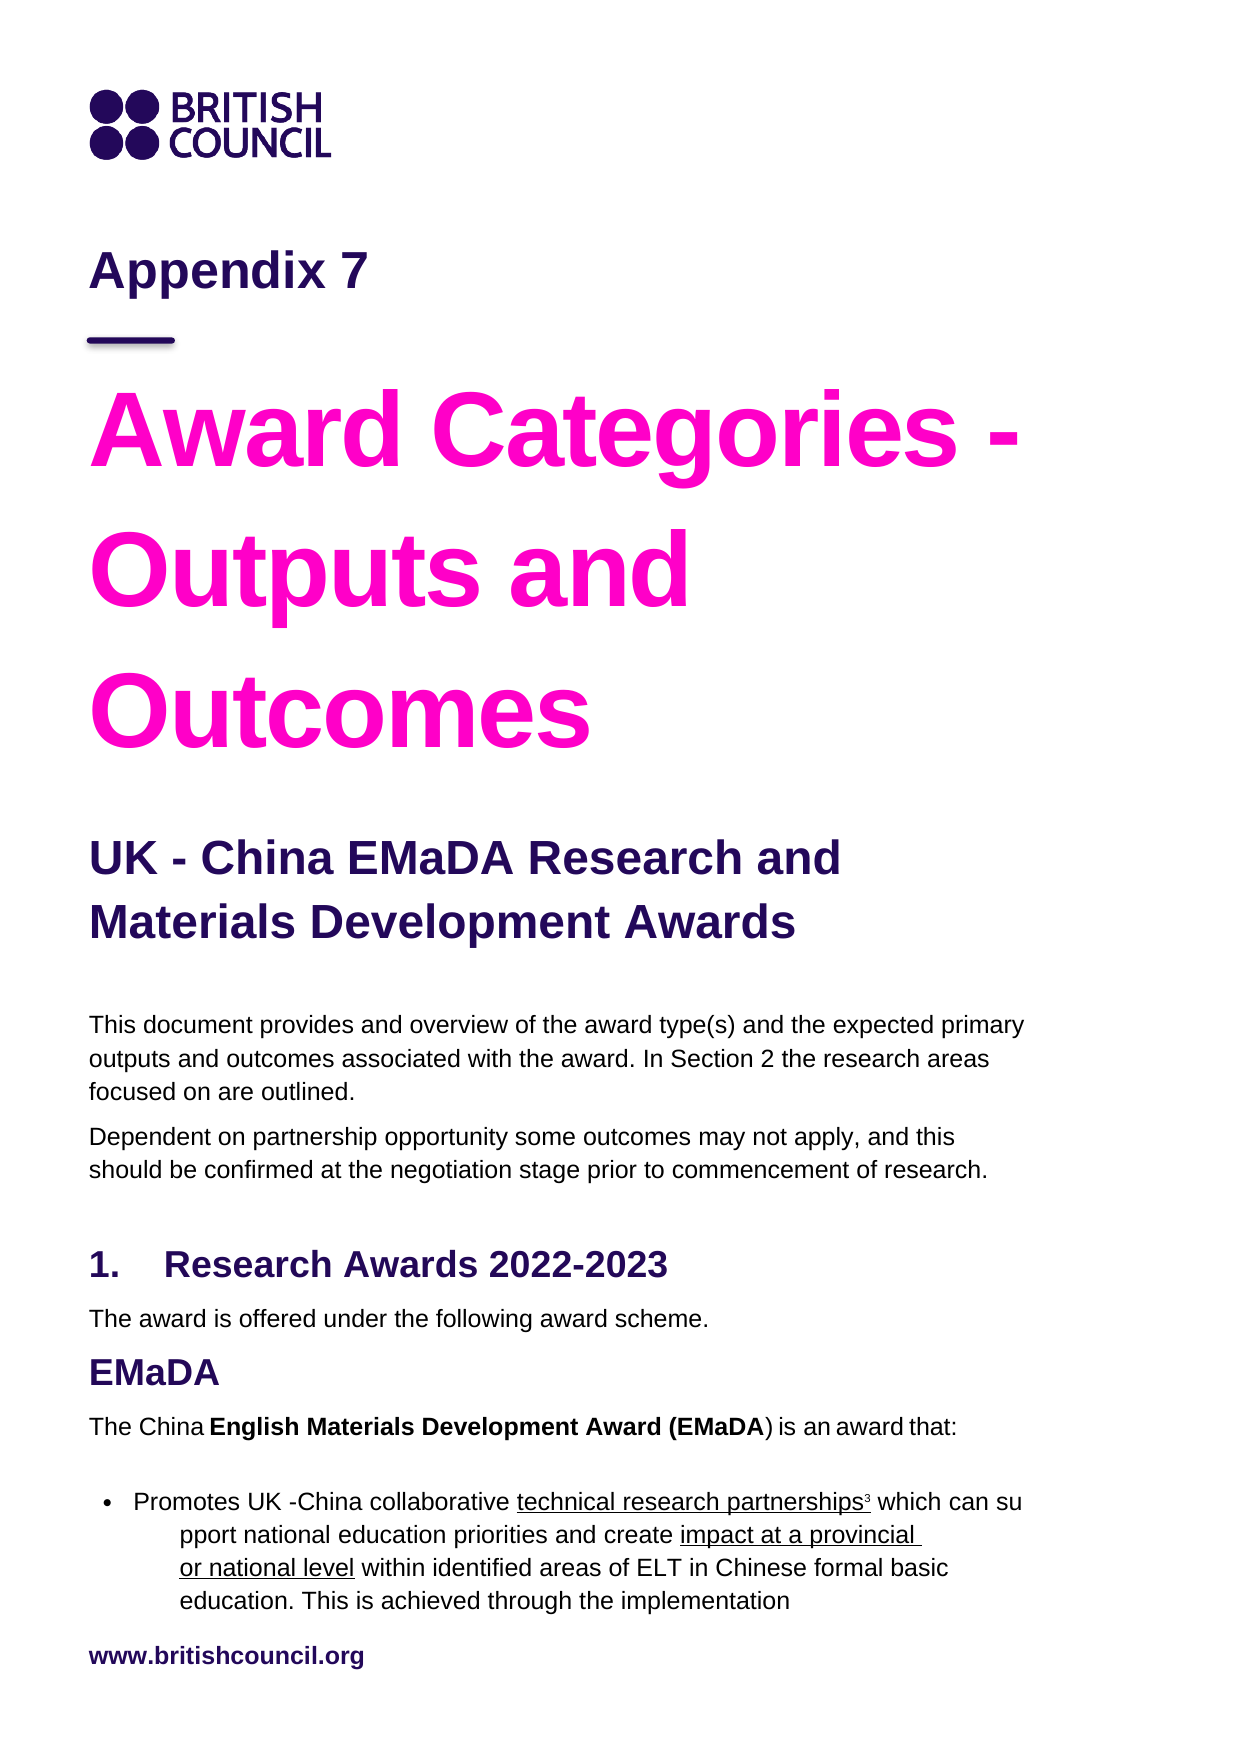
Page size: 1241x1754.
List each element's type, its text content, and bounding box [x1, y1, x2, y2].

picture [89, 89, 332, 160]
text The award is offered under the following award scheme. [89, 1304, 1034, 1333]
text Dependent on partnership opportunity some outcomes may not apply, and this should be confirmed at the negotiation stage prior to commencement of research. [89, 1122, 1034, 1184]
text The China English Materials Development Award (EMaDA) is an award that: [89, 1412, 1034, 1441]
subtitle Research Awards 2022-2023 [89, 1242, 1034, 1285]
text EMaDA [89, 1350, 1034, 1393]
title Award Categories - Outputs and Outcomes [89, 367, 1034, 770]
subtitle Appendix 7 [89, 240, 1034, 300]
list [103, 1487, 1034, 1615]
subtitle This document provides and overview of the award type(s) and the expected primary outputs and outcomes associated with the award. In Section 2 the research areas focused on are outlined. [89, 1011, 1034, 1105]
subtitle UK - China EMaDA Research and Materials Development Awards [89, 830, 1034, 948]
